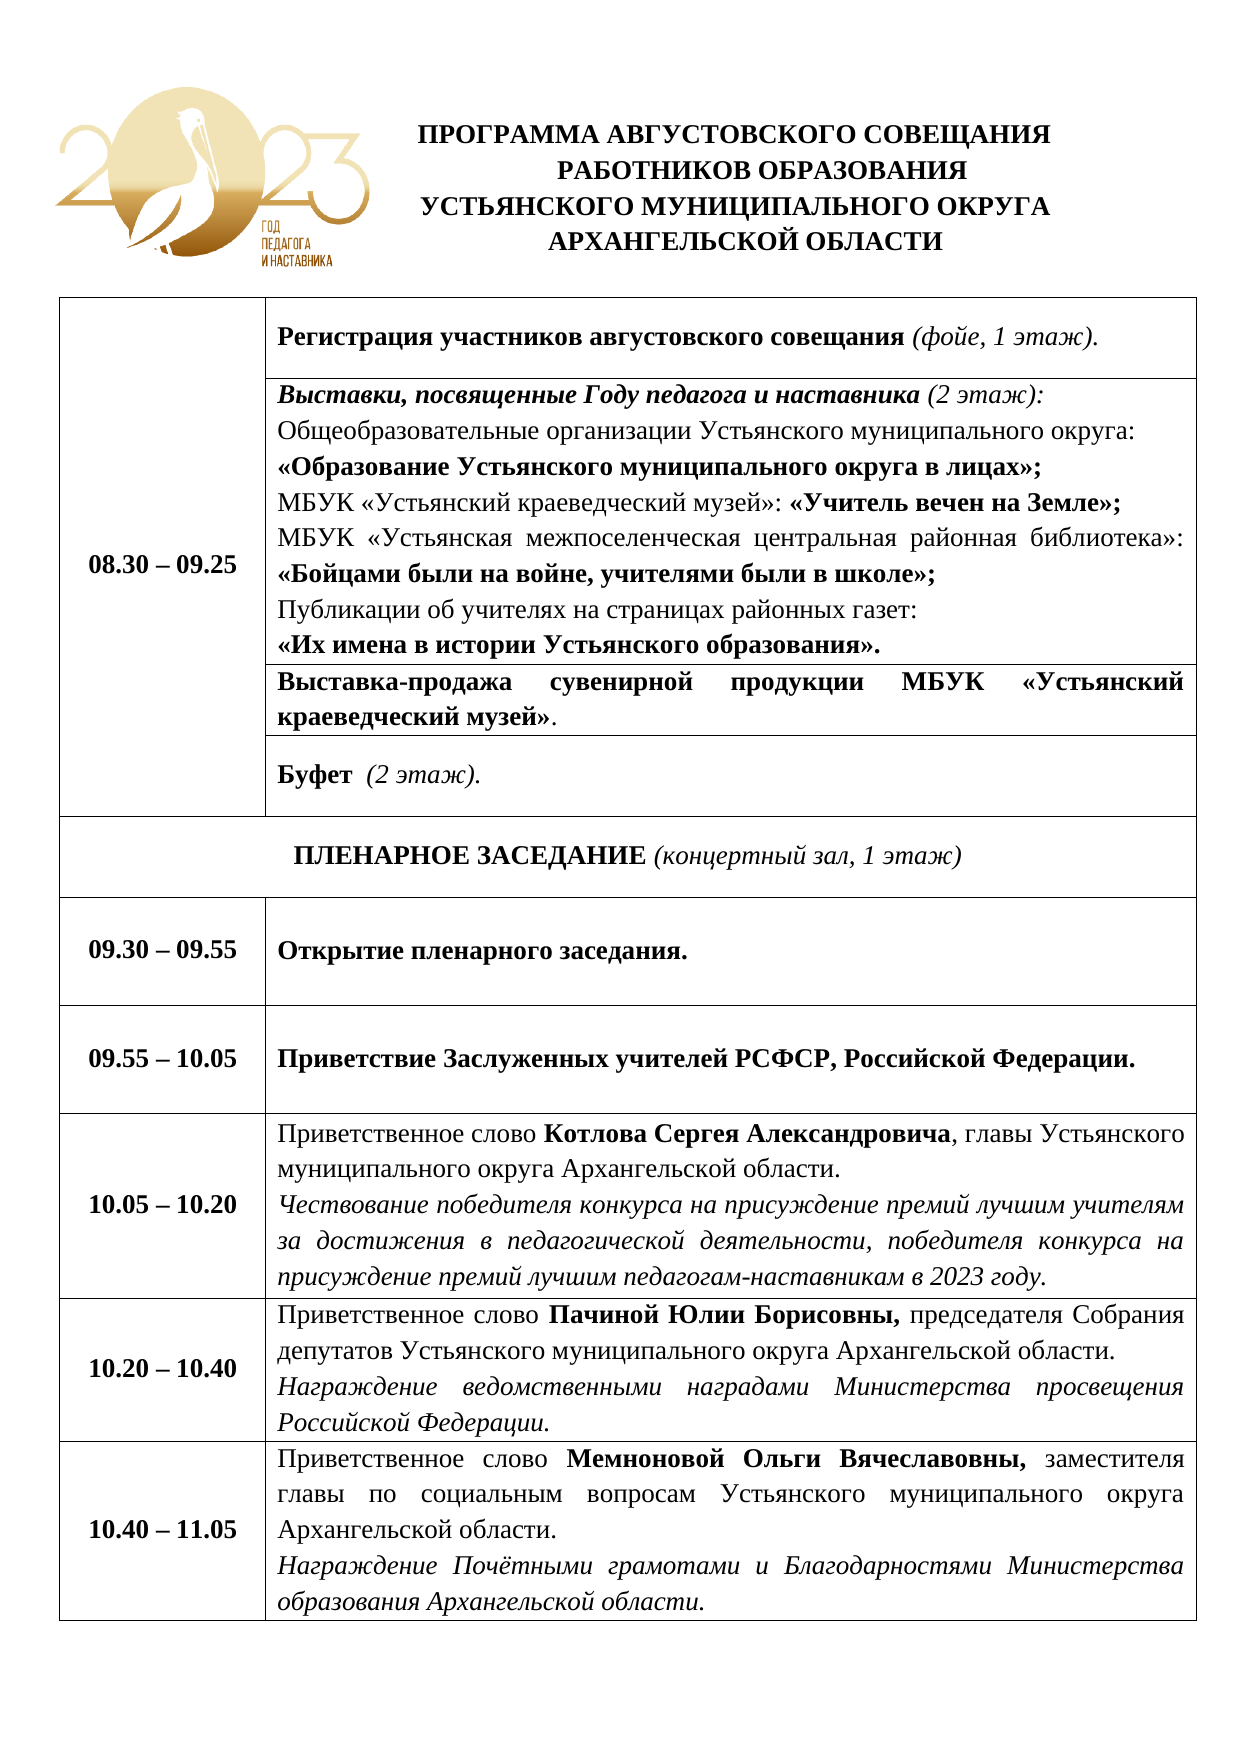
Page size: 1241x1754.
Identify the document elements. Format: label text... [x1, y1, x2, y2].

table_cell Открытие пленарного заседания. [266, 898, 1196, 1005]
table_cell 10.20 – 10.40 [60, 1299, 265, 1441]
table_cell 09.30 – 09.55 [60, 898, 265, 1005]
table_cell 10.05 – 10.20 [60, 1114, 265, 1297]
table_cell ПЛЕНАРНОЕ ЗАСЕДАНИЕ (концертный зал, 1 этаж) [60, 817, 1196, 897]
table_cell Приветствие Заслуженных учителей РСФСР, Российской Федерации. [266, 1006, 1196, 1113]
text АРХАНГЕЛЬСКОЙ ОБЛАСТИ [370, 225, 1152, 256]
table_cell Приветственное слово Пачиной Юлии Борисовны, председателя Собрания депутатов Устьянского муниципального округа Архангельской области. Награждение ведомственными наградами Министерства просвещения Российской Федерации. [266, 1299, 1196, 1441]
picture [55, 87, 370, 267]
text УСТЬЯНСКОГО МУНИЦИПАЛЬНОГО ОКРУГА [370, 189, 1152, 221]
table_cell Приветственное слово Котлова Сергея Александровича, главы Устьянского муниципального округа Архангельской области. Чествование победителя конкурса на присуждение премий лучшим учителям за достижения в педагогической деятельности, победителя конкурса на присуждение премий лучшим педагогам-наставникам в 2023 году. [266, 1114, 1196, 1297]
text РАБОТНИКОВ ОБРАЗОВАНИЯ [370, 154, 1152, 185]
table_cell 10.40 – 11.05 [60, 1442, 265, 1619]
table_cell Буфет (2 этаж). [266, 736, 1196, 816]
table_cell 09.55 – 10.05 [60, 1006, 265, 1113]
table_cell Выставки, посвященные Году педагога и наставника (2 этаж): Общеобразовательные организации Устьянского муниципального округа: «Образование Устьянского муниципального округа в лицах»; МБУК «Устьянский краеведческий музей»: «Учитель вечен на Земле»; МБУК «Устьянская межпоселенческая центральная районная библиотека»: «Бойцами были на войне, учителями были в школе»; Публикации об учителях на страницах районных газет: «Их имена в истории Устьянского образования». [266, 379, 1196, 664]
table_cell Приветственное слово Мемноновой Ольги Вячеславовны, заместителя главы по социальным вопросам Устьянского муниципального округа Архангельской области. Награждение Почётными грамотами и Благодарностями Министерства образования Архангельской области. [266, 1442, 1196, 1619]
table_header 08.30 – 09.25 [60, 298, 265, 816]
text ПРОГРАММА АВГУСТОВСКОГО СОВЕЩАНИЯ [370, 118, 1152, 149]
table_header Регистрация участников августовского совещания (фойе, 1 этаж). [266, 298, 1196, 377]
table_cell Выставка-продажа сувенирной продукции МБУК «Устьянский краеведческий музей». [266, 665, 1196, 735]
